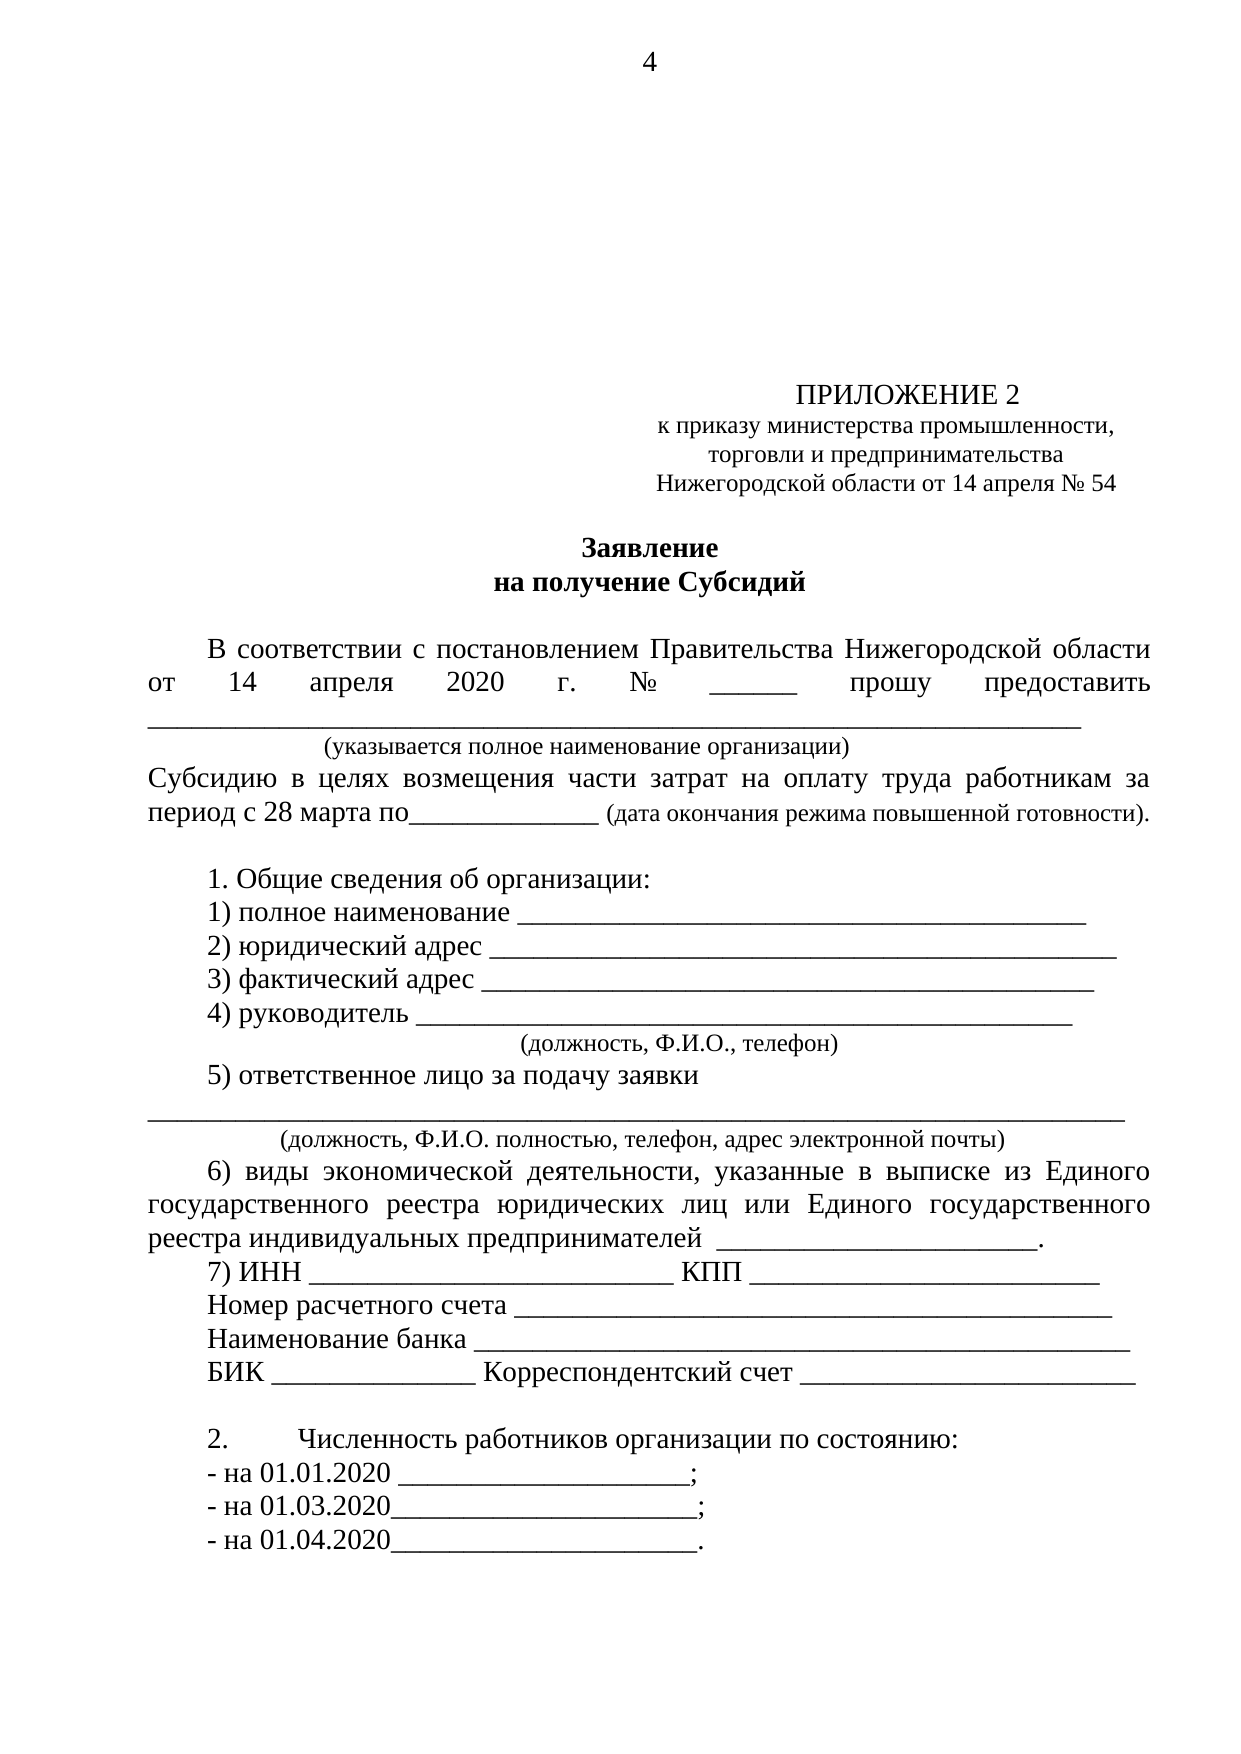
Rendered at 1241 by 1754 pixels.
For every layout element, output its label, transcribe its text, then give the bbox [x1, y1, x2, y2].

text - на 01.01.2020 ____________________; [148, 1455, 1152, 1488]
text к приказу министерства промышленности, торговли и предпринимательства Нижегородской области от 14 апреля № 54 [620, 410, 1152, 497]
text на получение Субсидий [148, 564, 1152, 597]
text 7) ИНН _________________________ КПП ________________________ [148, 1254, 1152, 1287]
text (должность, Ф.И.О., телефон) [148, 1028, 1152, 1057]
text 1) полное наименование _______________________________________ [148, 894, 1152, 928]
text БИК ______________ Корреспондентский счет _______________________ [148, 1354, 1152, 1388]
text 5) ответственное лицо за подачу заявки ___________________________________________________________________ [148, 1057, 1152, 1124]
text Наименование банка _____________________________________________ [148, 1321, 1152, 1354]
text - на 01.03.2020_____________________; [148, 1488, 1152, 1522]
text Субсидию в целях возмещения части затрат на оплату труда работникам за период с 28 марта по_____________ (дата окончания режима повышенной готовности). [148, 760, 1152, 827]
text ПРИЛОЖЕНИЕ 2 [664, 377, 1152, 410]
text Заявление [148, 530, 1152, 564]
text (указывается полное наименование организации) [148, 731, 1152, 760]
text (должность, Ф.И.О. полностью, телефон, адрес электронной почты) [148, 1124, 1152, 1153]
text Номер расчетного счета _________________________________________ [148, 1287, 1152, 1321]
text 2) юридический адрес ___________________________________________ [148, 928, 1152, 961]
text 1. Общие сведения об организации: [148, 861, 1152, 894]
text 2. Численность работников организации по состоянию: [148, 1421, 1152, 1455]
text 4) руководитель _____________________________________________ [148, 995, 1152, 1028]
text 3) фактический адрес __________________________________________ [148, 961, 1152, 995]
text - на 01.04.2020_____________________. [148, 1522, 1152, 1556]
text В соответствии с постановлением Правительства Нижегородской области от 14 апреля 2020 г. № ______ прошу предоставить ________________________________________________________________ [148, 631, 1152, 731]
text 6) виды экономической деятельности, указанные в выписке из Единого государственного реестра юридических лиц или Единого государственного реестра индивидуальных предпринимателей ______________________. [148, 1153, 1152, 1254]
